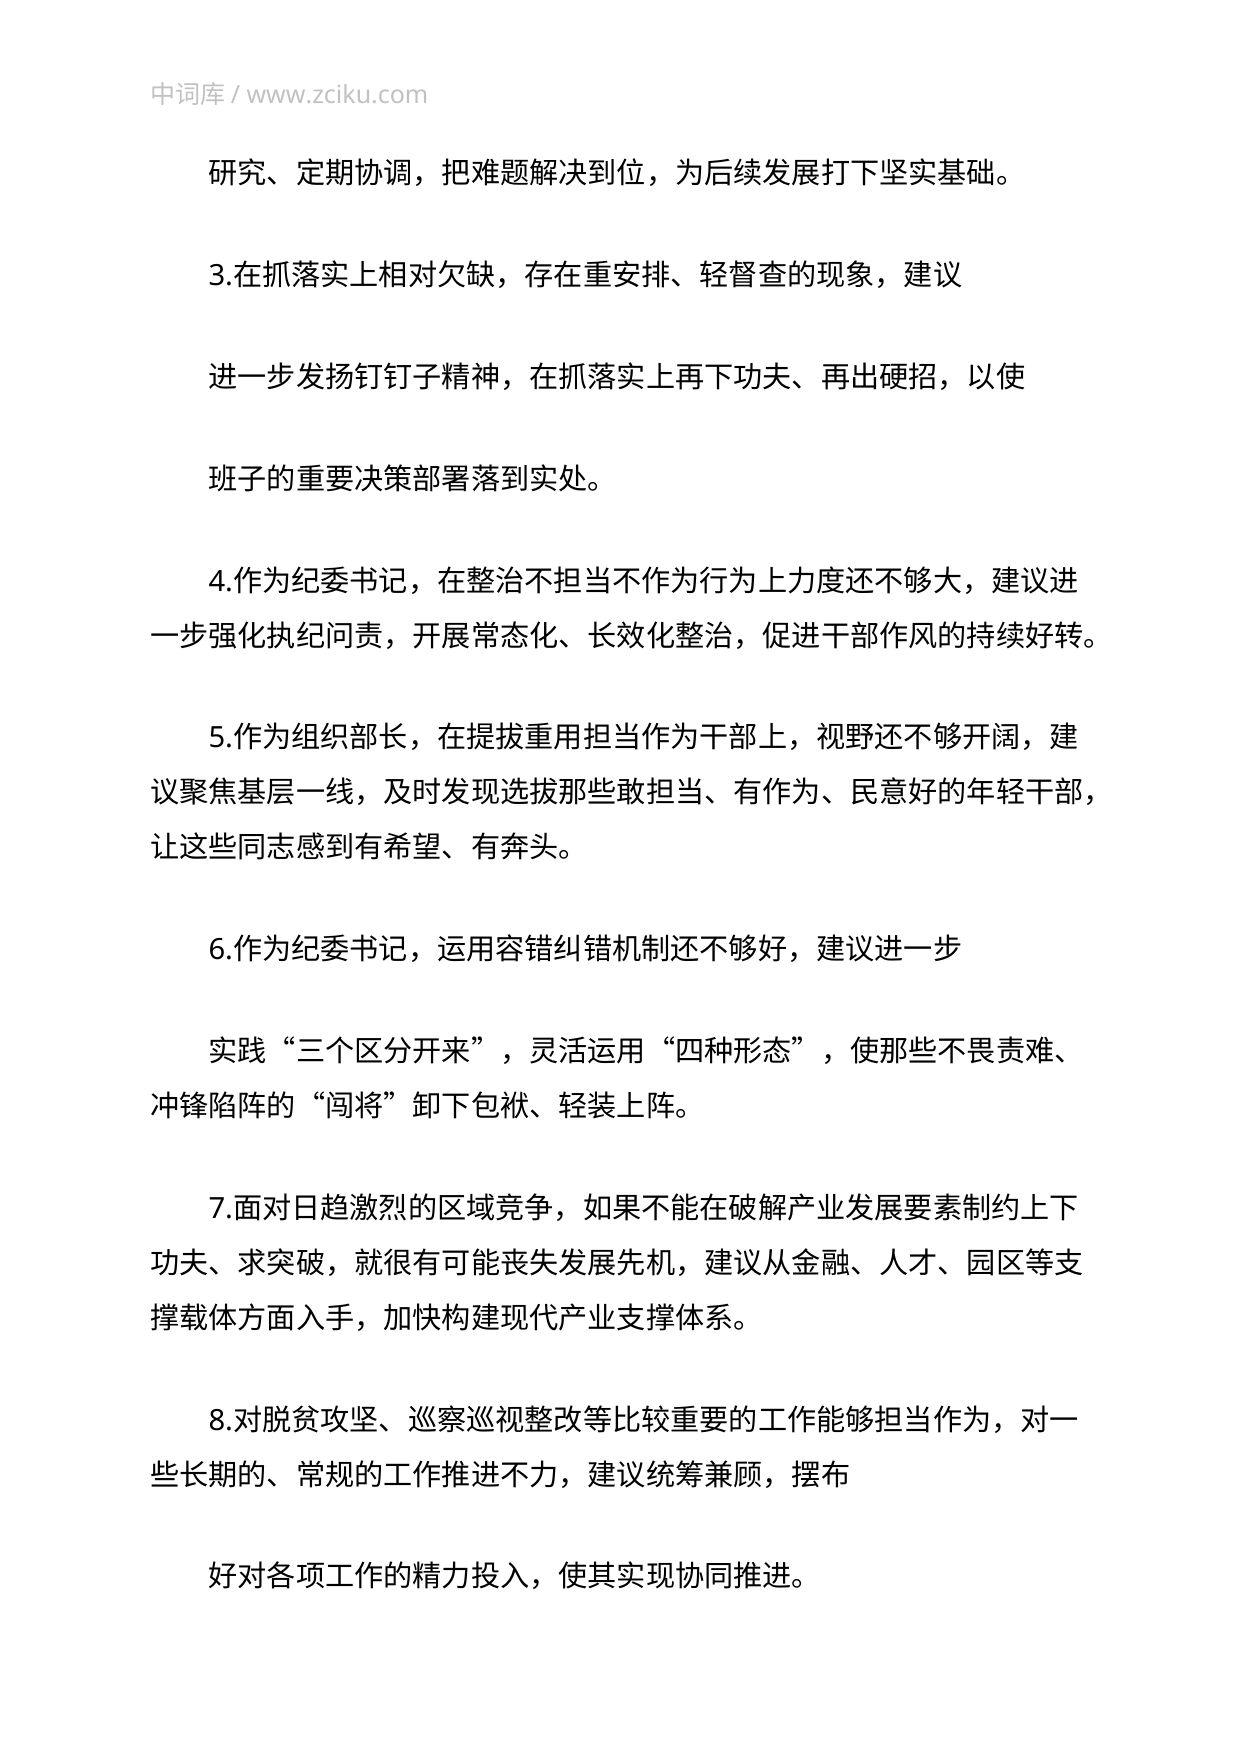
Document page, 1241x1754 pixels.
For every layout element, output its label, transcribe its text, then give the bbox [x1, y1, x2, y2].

text 好对各项工作的精力投入，使其实现协同推进。 [150, 1553, 1090, 1595]
text 8.对脱贫攻坚、巡察巡视整改等比较重要的工作能够担当作为，对一些长期的、常规的工作推进不力，建议统筹兼顾，摆布 [150, 1396, 1090, 1493]
text 班子的重要决策部署落到实处。 [150, 456, 1090, 498]
text 实践“三个区分开来”，灵活运用“四种形态”，使那些不畏责难、冲锋陷阵的“闯将”卸下包袱、轻装上阵。 [150, 1028, 1090, 1125]
text 研究、定期协调，把难题解决到位，为后续发展打下坚实基础。 [150, 150, 1090, 192]
text 3.在抓落实上相对欠缺，存在重安排、轻督查的现象，建议 [150, 252, 1090, 294]
text 5.作为组织部长，在提拔重用担当作为干部上，视野还不够开阔，建议聚焦基层一线，及时发现选拔那些敢担当、有作为、民意好的年轻干部，让这些同志感到有希望、有奔头。 [150, 714, 1090, 866]
text 7.面对日趋激烈的区域竞争，如果不能在破解产业发展要素制约上下功夫、求突破，就很有可能丧失发展先机，建议从金融、人才、园区等支撑载体方面入手，加快构建现代产业支撑体系。 [150, 1184, 1090, 1337]
text 6.作为纪委书记，运用容错纠错机制还不够好，建议进一步 [150, 926, 1090, 968]
text 进一步发扬钉钉子精神，在抓落实上再下功夫、再出硬招，以使 [150, 354, 1090, 396]
text 4.作为纪委书记，在整治不担当不作为行为上力度还不够大，建议进一步强化执纪问责，开展常态化、长效化整治，促进干部作风的持续好转。 [150, 557, 1090, 654]
